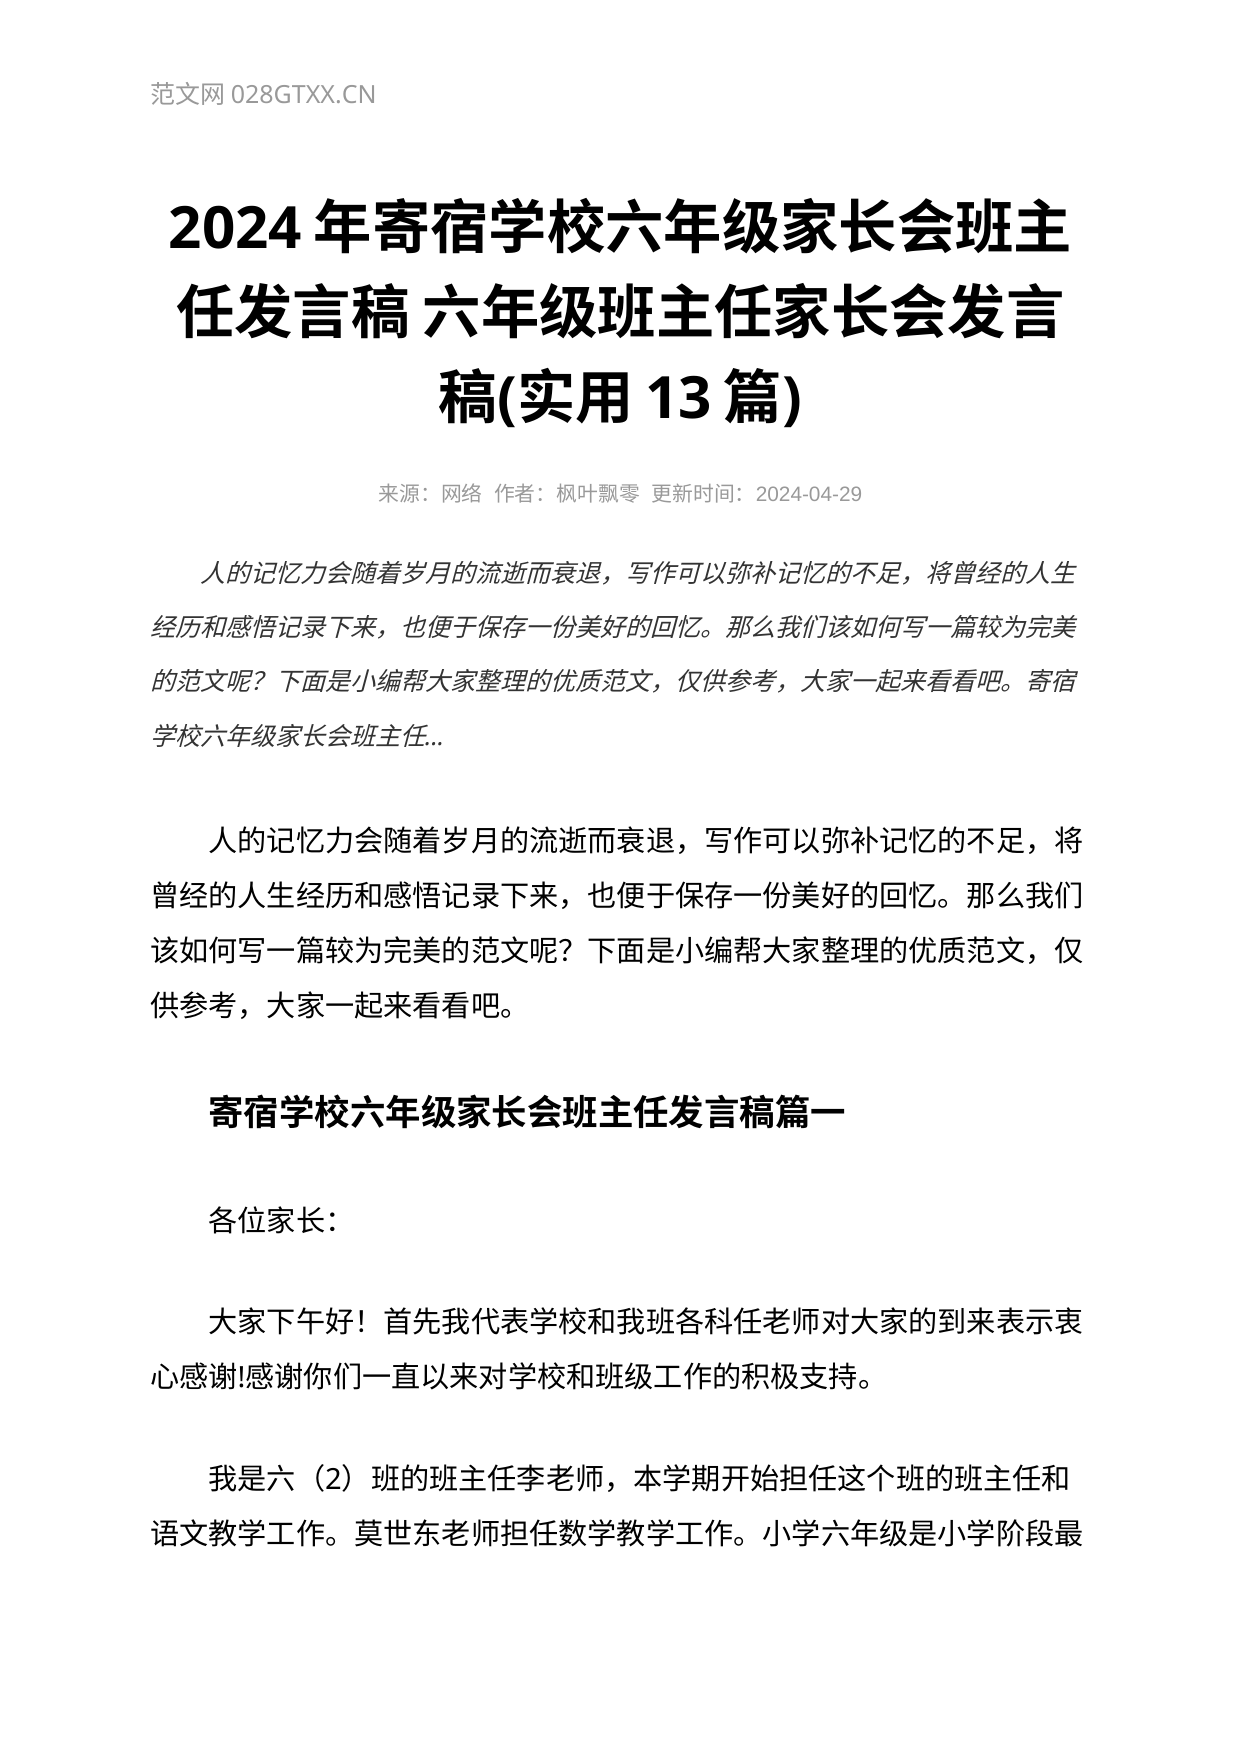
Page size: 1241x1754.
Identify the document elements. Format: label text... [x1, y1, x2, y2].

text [150, 1456, 1090, 1553]
text 来源：网络 作者：枫叶飘零 更新时间：2024-04-29 [150, 482, 1090, 506]
text 人的记忆力会随着岁月的流逝而衰退，写作可以弥补记忆的不足，将曾经的人生经历和感悟记录下来，也便于保存一份美好的回忆。那么我们该如何写一篇较为完美的范文呢？下面是小编帮大家整理的优质范文，仅供参考，大家一起来看看吧。寄宿学校六年级家长会班主任... [150, 553, 1090, 752]
text 寄宿学校六年级家长会班主任发言稿篇一 [150, 1084, 1090, 1135]
subtitle 2024年寄宿学校六年级家长会班主任发言稿 六年级班主任家长会发言稿(实用13篇) [150, 181, 1090, 435]
text 人的记忆力会随着岁月的流逝而衰退，写作可以弥补记忆的不足，将曾经的人生经历和感悟记录下来，也便于保存一份美好的回忆。那么我们该如何写一篇较为完美的范文呢？下面是小编帮大家整理的优质范文，仅供参考，大家一起来看看吧。 [150, 817, 1090, 1024]
text 各位家长： [150, 1197, 1090, 1239]
text 大家下午好！首先我代表学校和我班各科任老师对大家的到来表示衷心感谢!感谢你们一直以来对学校和班级工作的积极支持。 [150, 1299, 1090, 1396]
